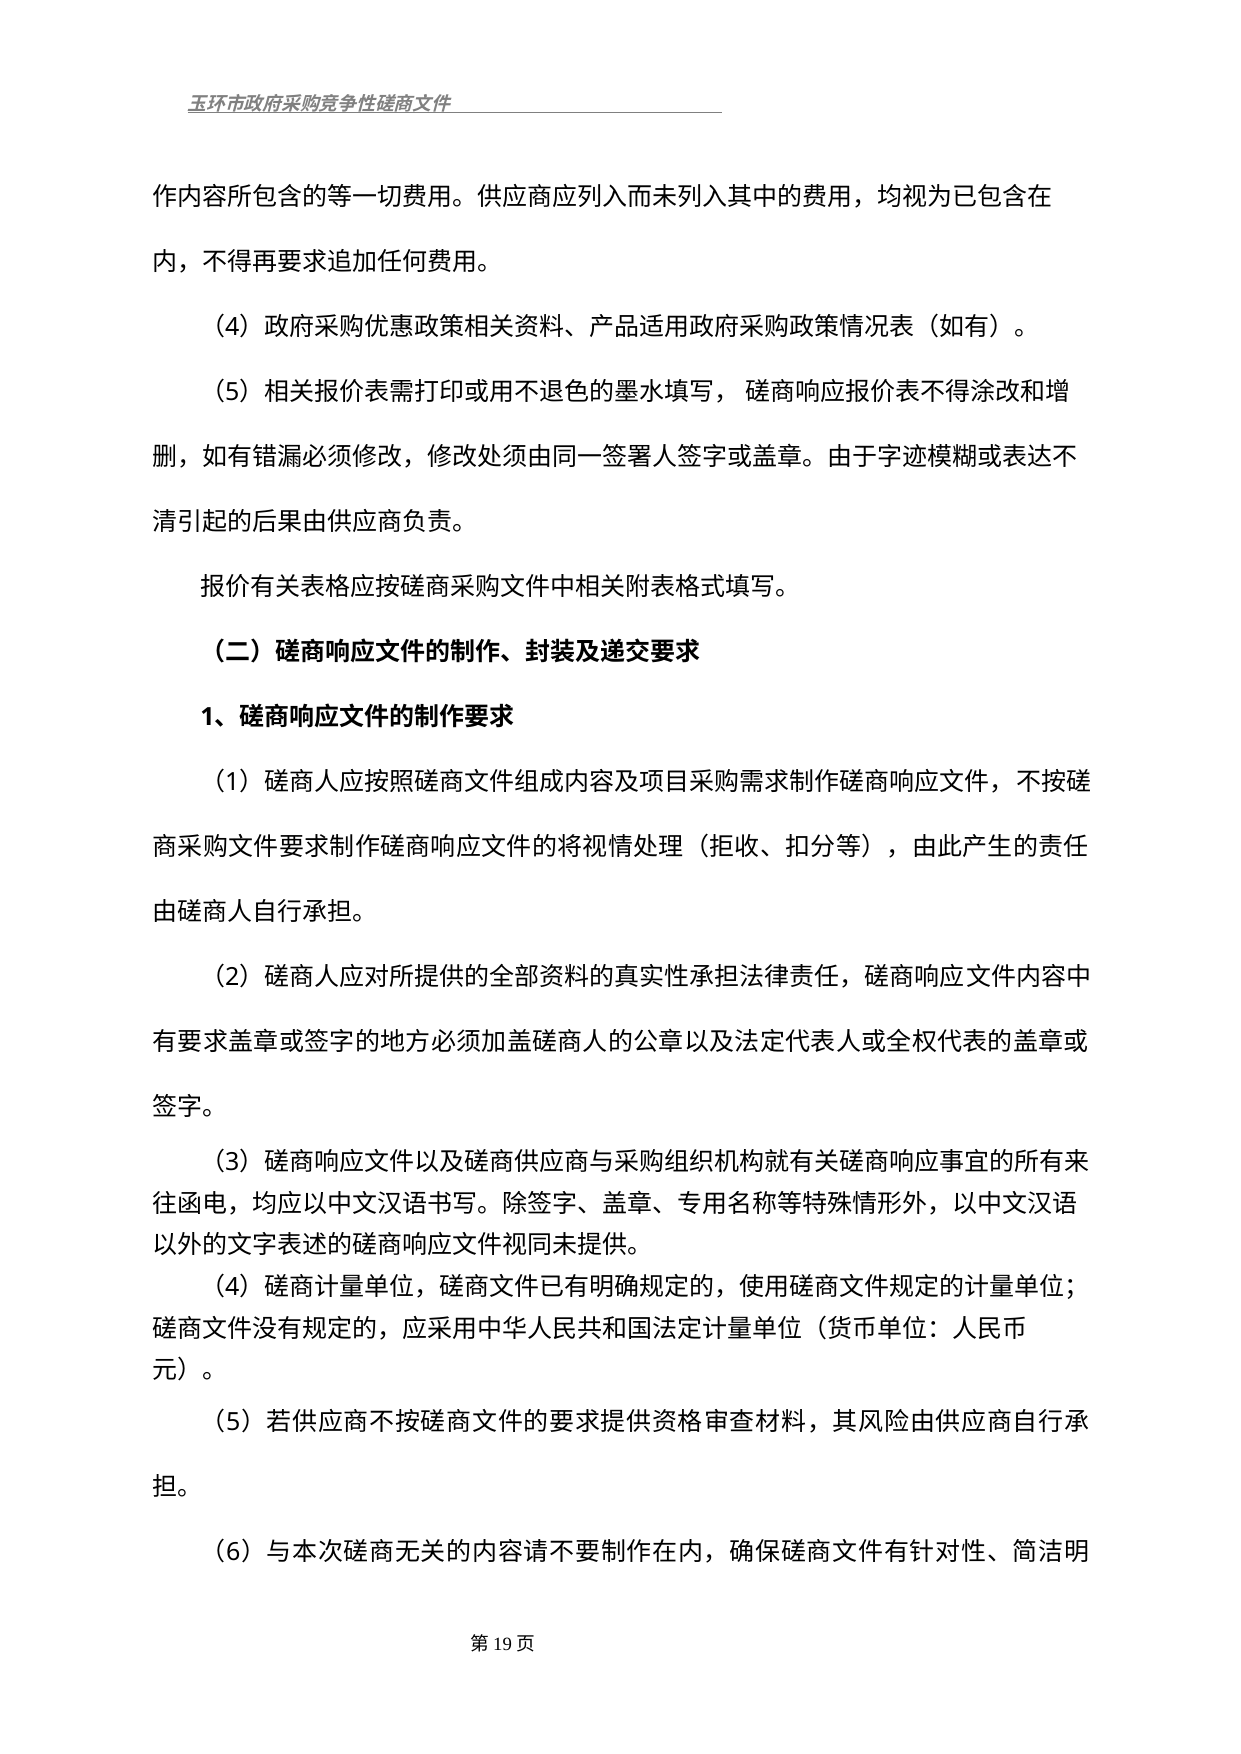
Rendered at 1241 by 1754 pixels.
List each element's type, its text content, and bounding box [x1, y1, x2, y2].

text （4）磋商计量单位，磋商文件已有明确规定的，使用磋商文件规定的计量单位；磋商文件没有规定的，应采用中华人民共和国法定计量单位（货币单位：人民币元）。 [152, 1262, 1091, 1387]
text （4）政府采购优惠政策相关资料、产品适用政府采购政策情况表（如有）。 [152, 292, 1091, 357]
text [152, 1517, 1091, 1582]
subtitle （二）磋商响应文件的制作、封装及递交要求 [152, 617, 1091, 682]
text 1、磋商响应文件的制作要求 [152, 682, 1091, 747]
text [152, 162, 1091, 292]
text （2）磋商人应对所提供的全部资料的真实性承担法律责任，磋商响应文件内容中有要求盖章或签字的地方必须加盖磋商人的公章以及法定代表人或全权代表的盖章或签字。 [152, 942, 1091, 1137]
text 报价有关表格应按磋商采购文件中相关附表格式填写。 [152, 552, 1091, 617]
text （3）磋商响应文件以及磋商供应商与采购组织机构就有关磋商响应事宜的所有来往函电，均应以中文汉语书写。除签字、盖章、专用名称等特殊情形外，以中文汉语以外的文字表述的磋商响应文件视同未提供。 [152, 1137, 1091, 1262]
text （5）相关报价表需打印或用不退色的墨水填写， 磋商响应报价表不得涂改和增删，如有错漏必须修改，修改处须由同一签署人签字或盖章。由于字迹模糊或表达不清引起的后果由供应商负责。 [152, 357, 1091, 552]
text （5）若供应商不按磋商文件的要求提供资格审查材料，其风险由供应商自行承担。 [152, 1387, 1091, 1517]
text （1）磋商人应按照磋商文件组成内容及项目采购需求制作磋商响应文件，不按磋商采购文件要求制作磋商响应文件的将视情处理（拒收、扣分等），由此产生的责任由磋商人自行承担。 [152, 747, 1091, 942]
